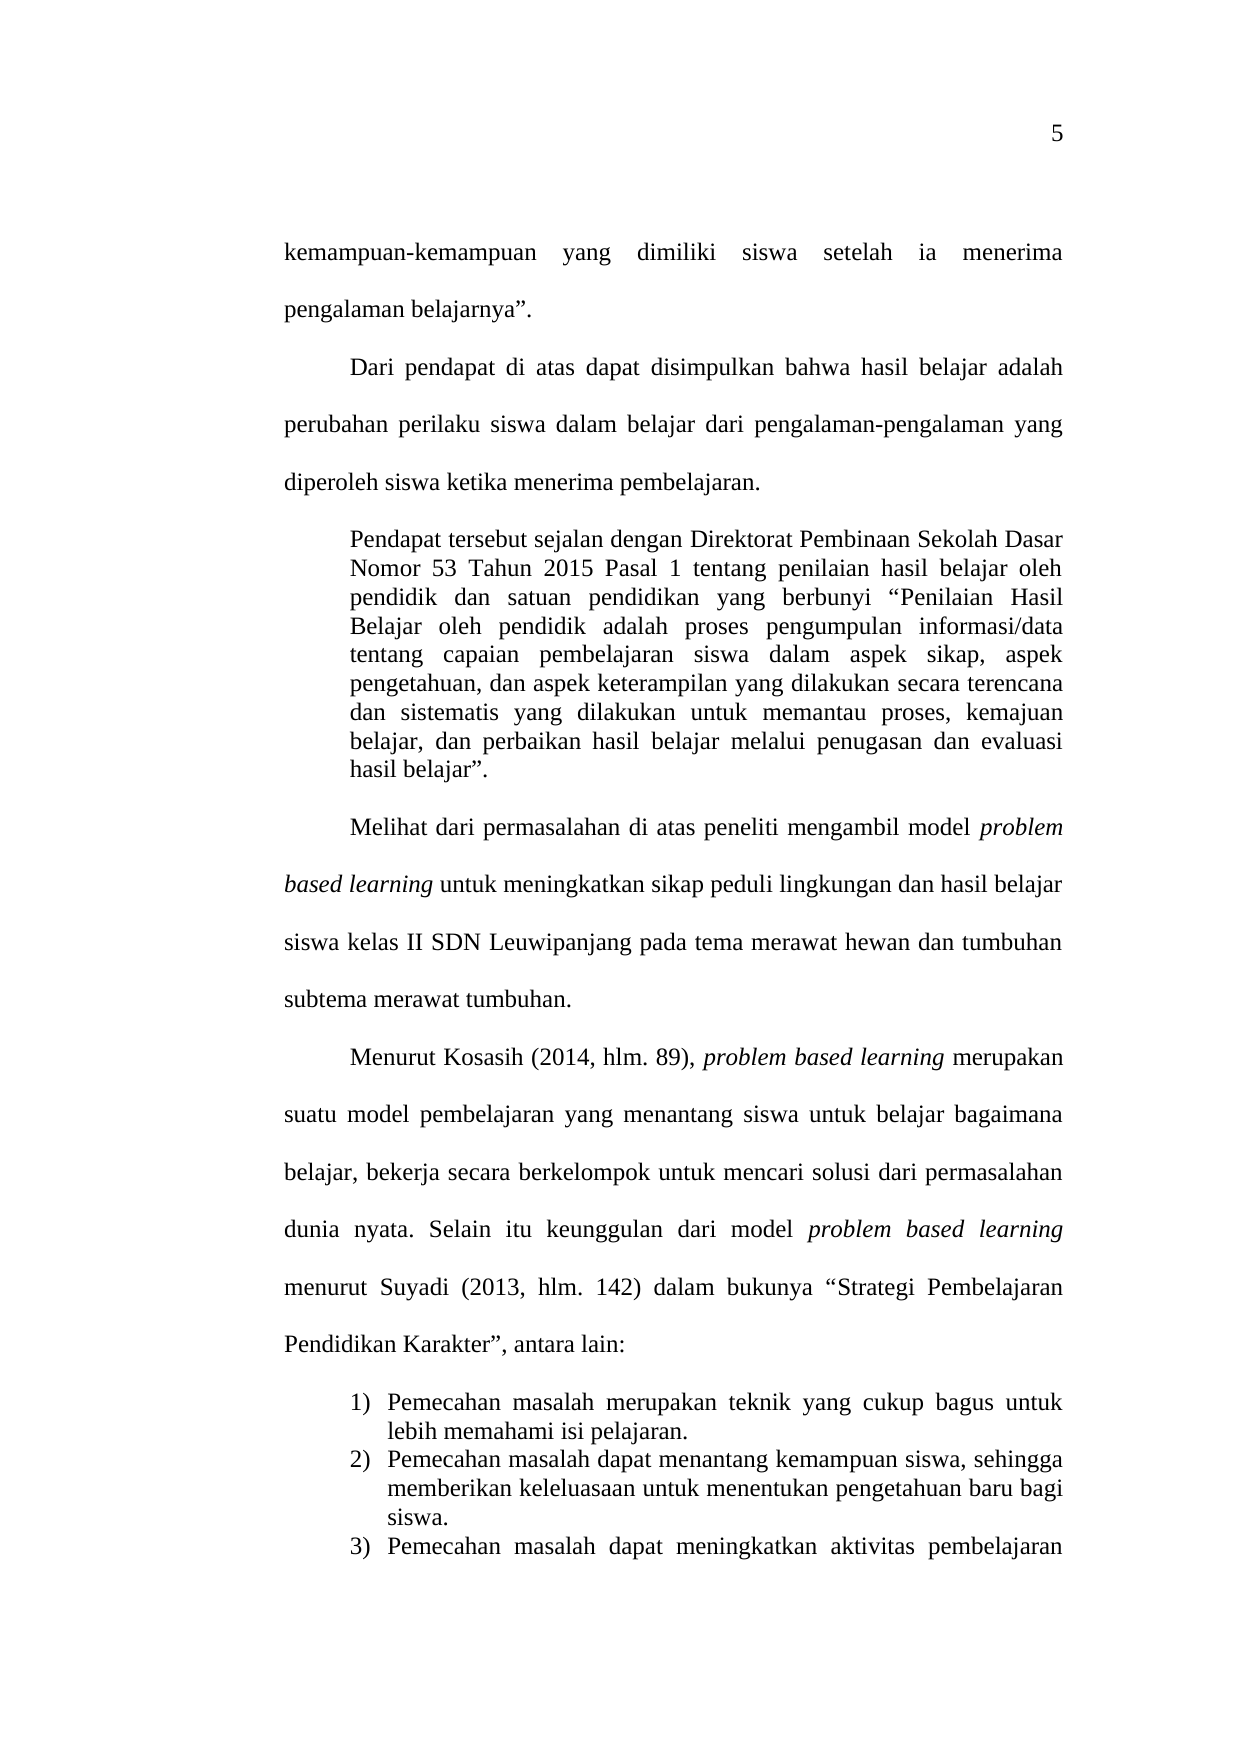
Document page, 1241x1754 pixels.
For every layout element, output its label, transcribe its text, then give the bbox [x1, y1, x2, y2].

list Pemecahan masalah merupakan teknik yang cukup bagus untuk lebih memahami isi pelajaran. [349, 1387, 1063, 1444]
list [349, 1531, 1063, 1559]
text Menurut Kosasih (2014, hlm. 89), problem based learning merupakan suatu model pembelajaran yang menantang siswa untuk belajar bagaimana belajar, bekerja secara berkelompok untuk mencari solusi dari permasalahan dunia nyata. Selain itu keunggulan dari model problem based learning menurut Suyadi (2013, hlm. 142) dalam bukunya “Strategi Pembelajaran Pendidikan Karakter”, antara lain: [284, 1042, 1063, 1358]
list Pemecahan masalah dapat menantang kemampuan siswa, sehingga memberikan keleluasaan untuk menentukan pengetahuan baru bagi siswa. [349, 1444, 1063, 1531]
text Melihat dari permasalahan di atas peneliti mengambil model problem based learning untuk meningkatkan sikap peduli lingkungan dan hasil belajar siswa kelas II SDN Leuwipanjang pada tema merawat hewan dan tumbuhan subtema merawat tumbuhan. [284, 812, 1063, 1013]
text Dari pendapat di atas dapat disimpulkan bahwa hasil belajar adalah perubahan perilaku siswa dalam belajar dari pengalaman-pengalaman yang diperoleh siswa ketika menerima pembelajaran. [284, 352, 1063, 496]
text Pendapat tersebut sejalan dengan Direktorat Pembinaan Sekolah Dasar Nomor 53 Tahun 2015 Pasal 1 tentang penilaian hasil belajar oleh pendidik dan satuan pendidikan yang berbunyi “Penilaian Hasil Belajar oleh pendidik adalah proses pengumpulan informasi/data tentang capaian pembelajaran siswa dalam aspek sikap, aspek pengetahuan, dan aspek keterampilan yang dilakukan secara terencana dan sistematis yang dilakukan untuk memantau proses, kemajuan belajar, dan perbaikan hasil belajar melalui penugasan dan evaluasi hasil belajar”. [349, 524, 1063, 783]
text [284, 237, 1063, 323]
